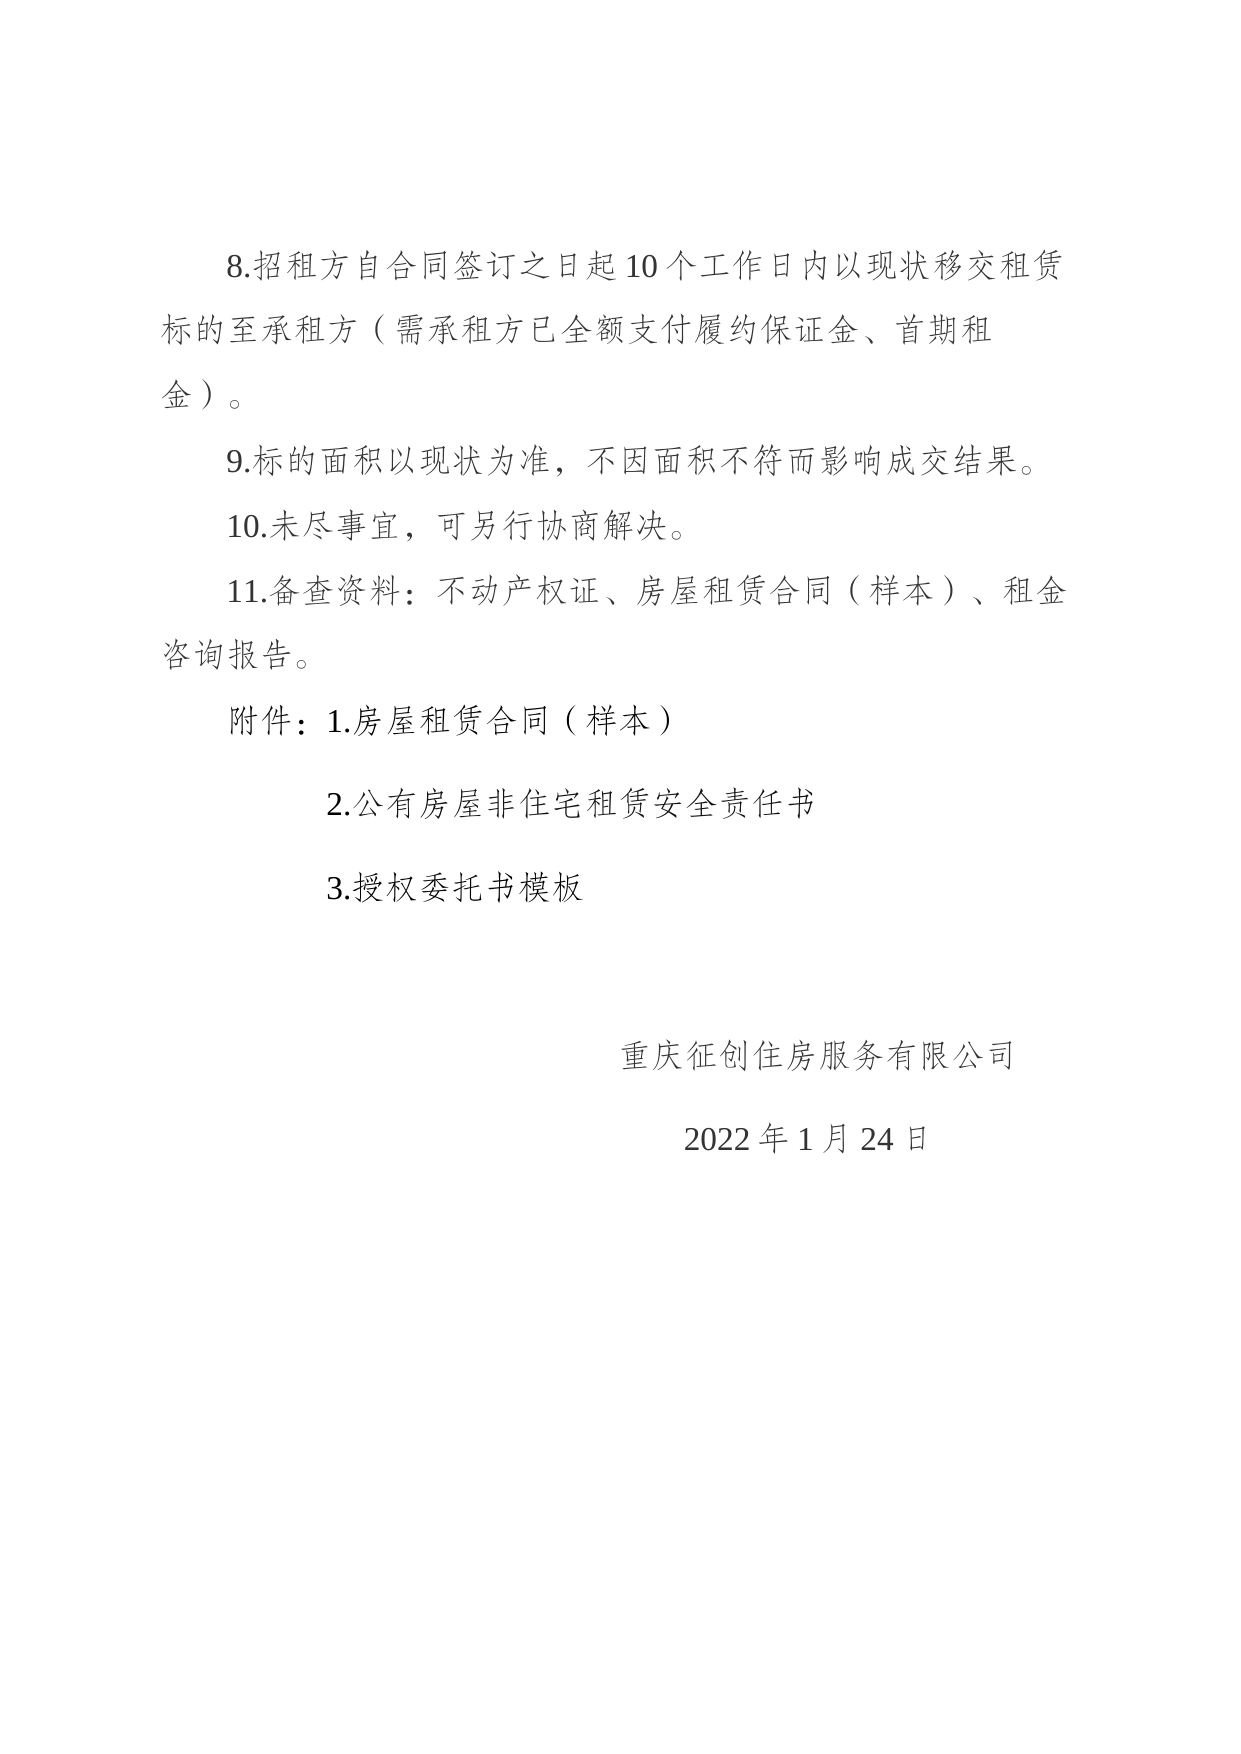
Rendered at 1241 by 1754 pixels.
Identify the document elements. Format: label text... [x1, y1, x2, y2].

text 11.备查资料：不动产权证、房屋租赁合同（样本）、租金咨询报告。 [159, 558, 1081, 688]
text 9.标的面积以现状为准，不因面积不符而影响成交结果。 [159, 428, 1081, 493]
text 10.未尽事宜，可另行协商解决。 [159, 493, 1081, 558]
text 2.公有房屋非住宅租赁安全责任书 [159, 772, 1081, 837]
text 2022年1月24日 [159, 1107, 1081, 1172]
text 附件：1.房屋租赁合同（样本） [159, 688, 1081, 753]
text 重庆征创住房服务有限公司 [159, 1023, 1081, 1088]
text 8.招租方自合同签订之日起10个工作日内以现状移交租赁标的至承租方（需承租方已全额支付履约保证金、首期租金）。 [159, 233, 1081, 428]
text 3.授权委托书模板 [159, 855, 1081, 920]
